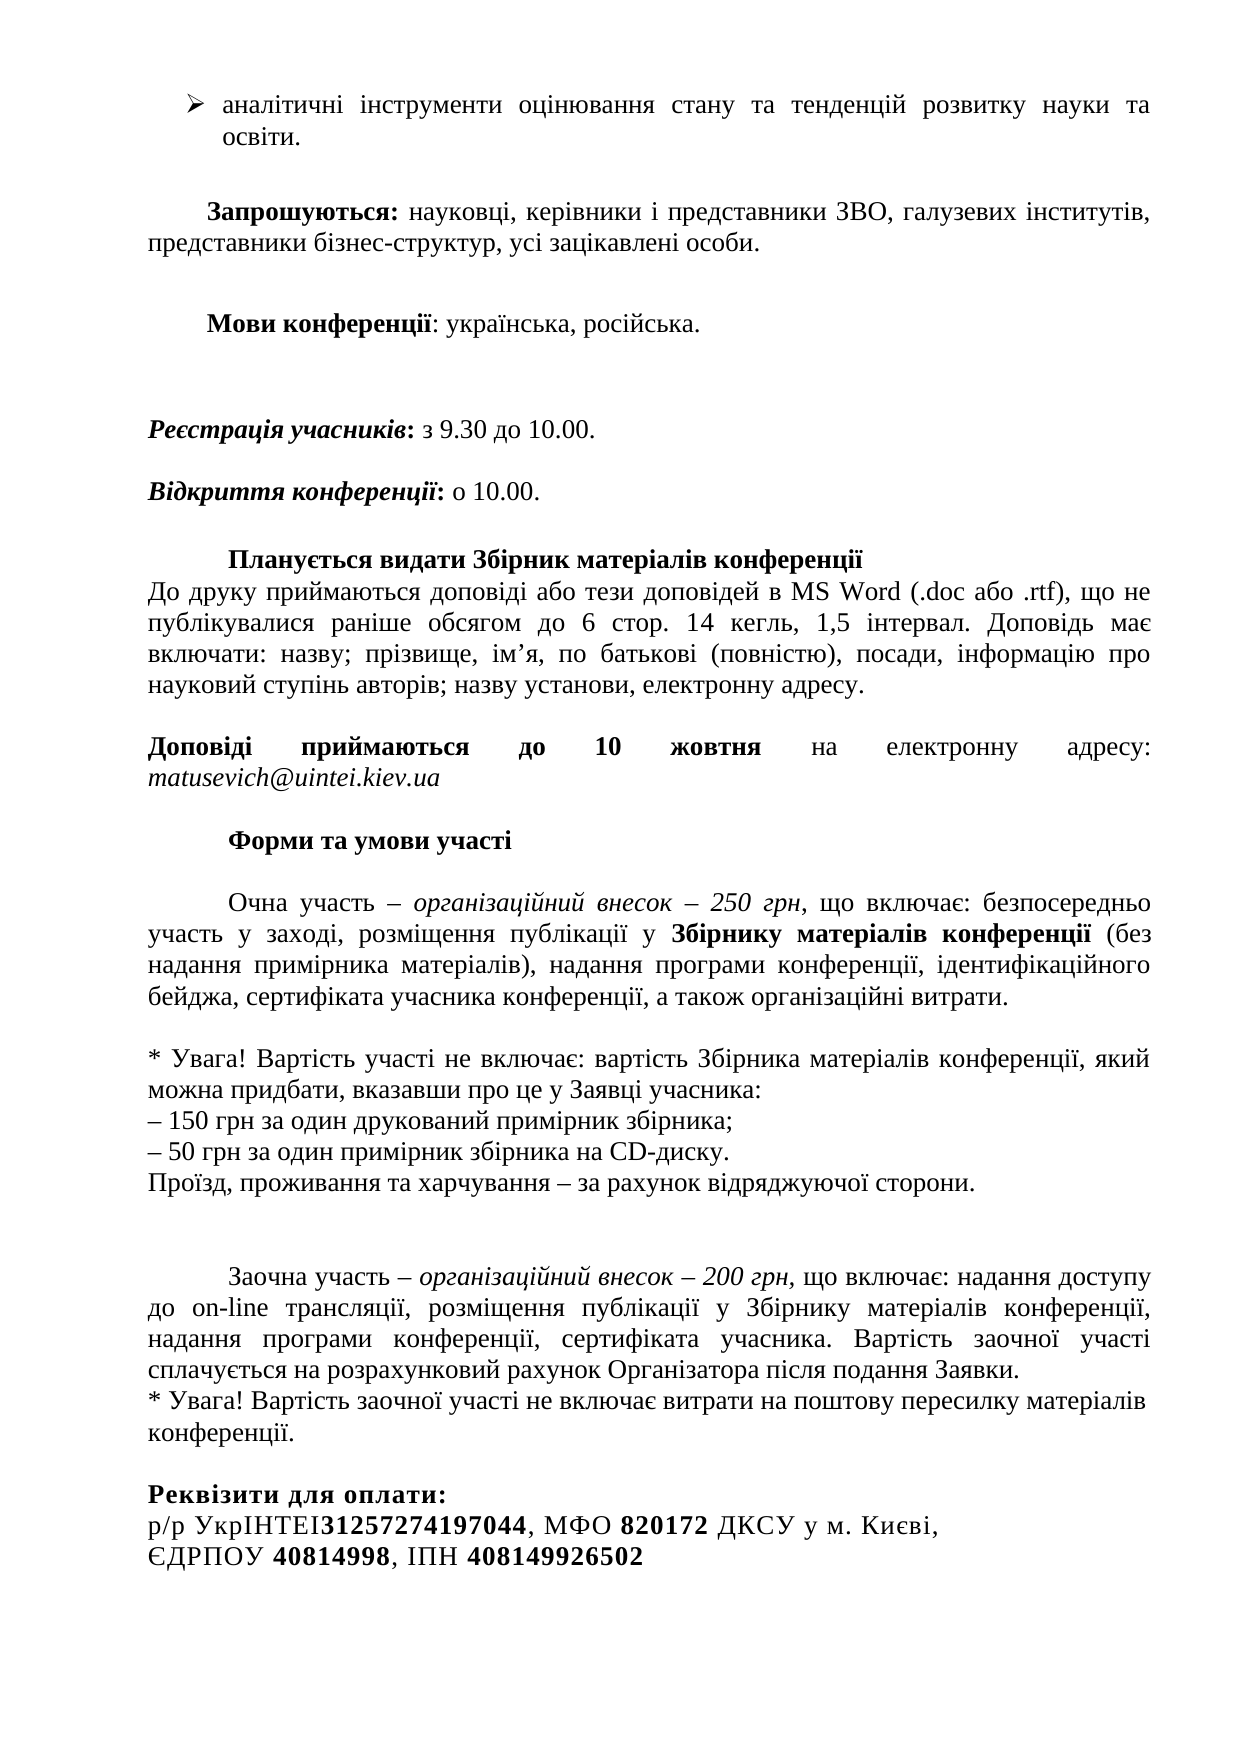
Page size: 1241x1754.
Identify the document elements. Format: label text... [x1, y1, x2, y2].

text Форми та умови участі [148, 824, 1152, 855]
text Мови конференції: українська, російська. [207, 307, 1152, 338]
text – 150 грн за один друкований примірник збірника; [148, 1104, 1152, 1135]
text конференції. [148, 1416, 1152, 1447]
text р/р УкрІНТЕІ31257274197044, МФО 820172 ДКСУ у м. Києві, [148, 1509, 1152, 1540]
text Заочна участь – організаційний внесок – 200 грн, що включає: надання доступу до on-line трансляції, розміщення публікації у Збірнику матеріалів конференції, надання програми конференції, сертифіката учасника. Вартість заочної участі сплачується на розрахунковий рахунок Організатора після подання Заявки. [148, 1260, 1152, 1384]
text * Увага! Вартість заочної участі не включає витрати на поштову пересилку матеріалів [148, 1384, 1152, 1416]
text Планується видати Збірник матеріалів конференції [148, 543, 1152, 575]
list аналітичні інструменти оцінювання стану та тенденцій розвитку науки та освіти. [185, 88, 1152, 151]
text Реквізити для оплати: [148, 1478, 1152, 1509]
text Реєстрація учасників: з 9.30 до 10.00. [148, 413, 1152, 444]
text До друку приймаються доповіді або тези доповідей в MS Word (.doc або .rtf), що не публікувалися раніше обсягом до 6 стор. 14 кегль, 1,5 інтервал. Доповідь має включати: назву; прізвище, ім’я, по батькові (повністю), посади, інформацію про науковий ступінь авторів; назву установи, електронну адресу. [148, 575, 1152, 699]
text Відкриття конференції: о 10.00. [148, 475, 1152, 506]
text * Увага! Вартість участі не включає: вартість Збірника матеріалів конференції, який можна придбати, вказавши про це у Заявці учасника: [148, 1042, 1152, 1104]
text Проїзд, проживання та харчування – за рахунок відряджуючої сторони. [148, 1166, 1152, 1198]
text Запрошуються: науковці, керівники і представники ЗВО, галузевих інститутів, представники бізнес-структур, усі зацікавлені особи. [148, 194, 1152, 257]
text Очна участь – організаційний внесок – 250 грн, що включає: безпосередньо участь у заході, розміщення публікації у Збірнику матеріалів конференції (без надання примірника матеріалів), надання програми конференції, ідентифікаційного бейджа, сертифіката учасника конференції, а також організаційні витрати. [148, 886, 1152, 1011]
text ЄДРПОУ 40814998, ІПН 408149926502 [148, 1540, 1152, 1571]
text Доповіді приймаються до 10 жовтня на електронну адресу: matusevich@uintei.kiev.ua [148, 730, 1152, 793]
text – 50 грн за один примірник збірника на CD-диску. [148, 1135, 1152, 1166]
